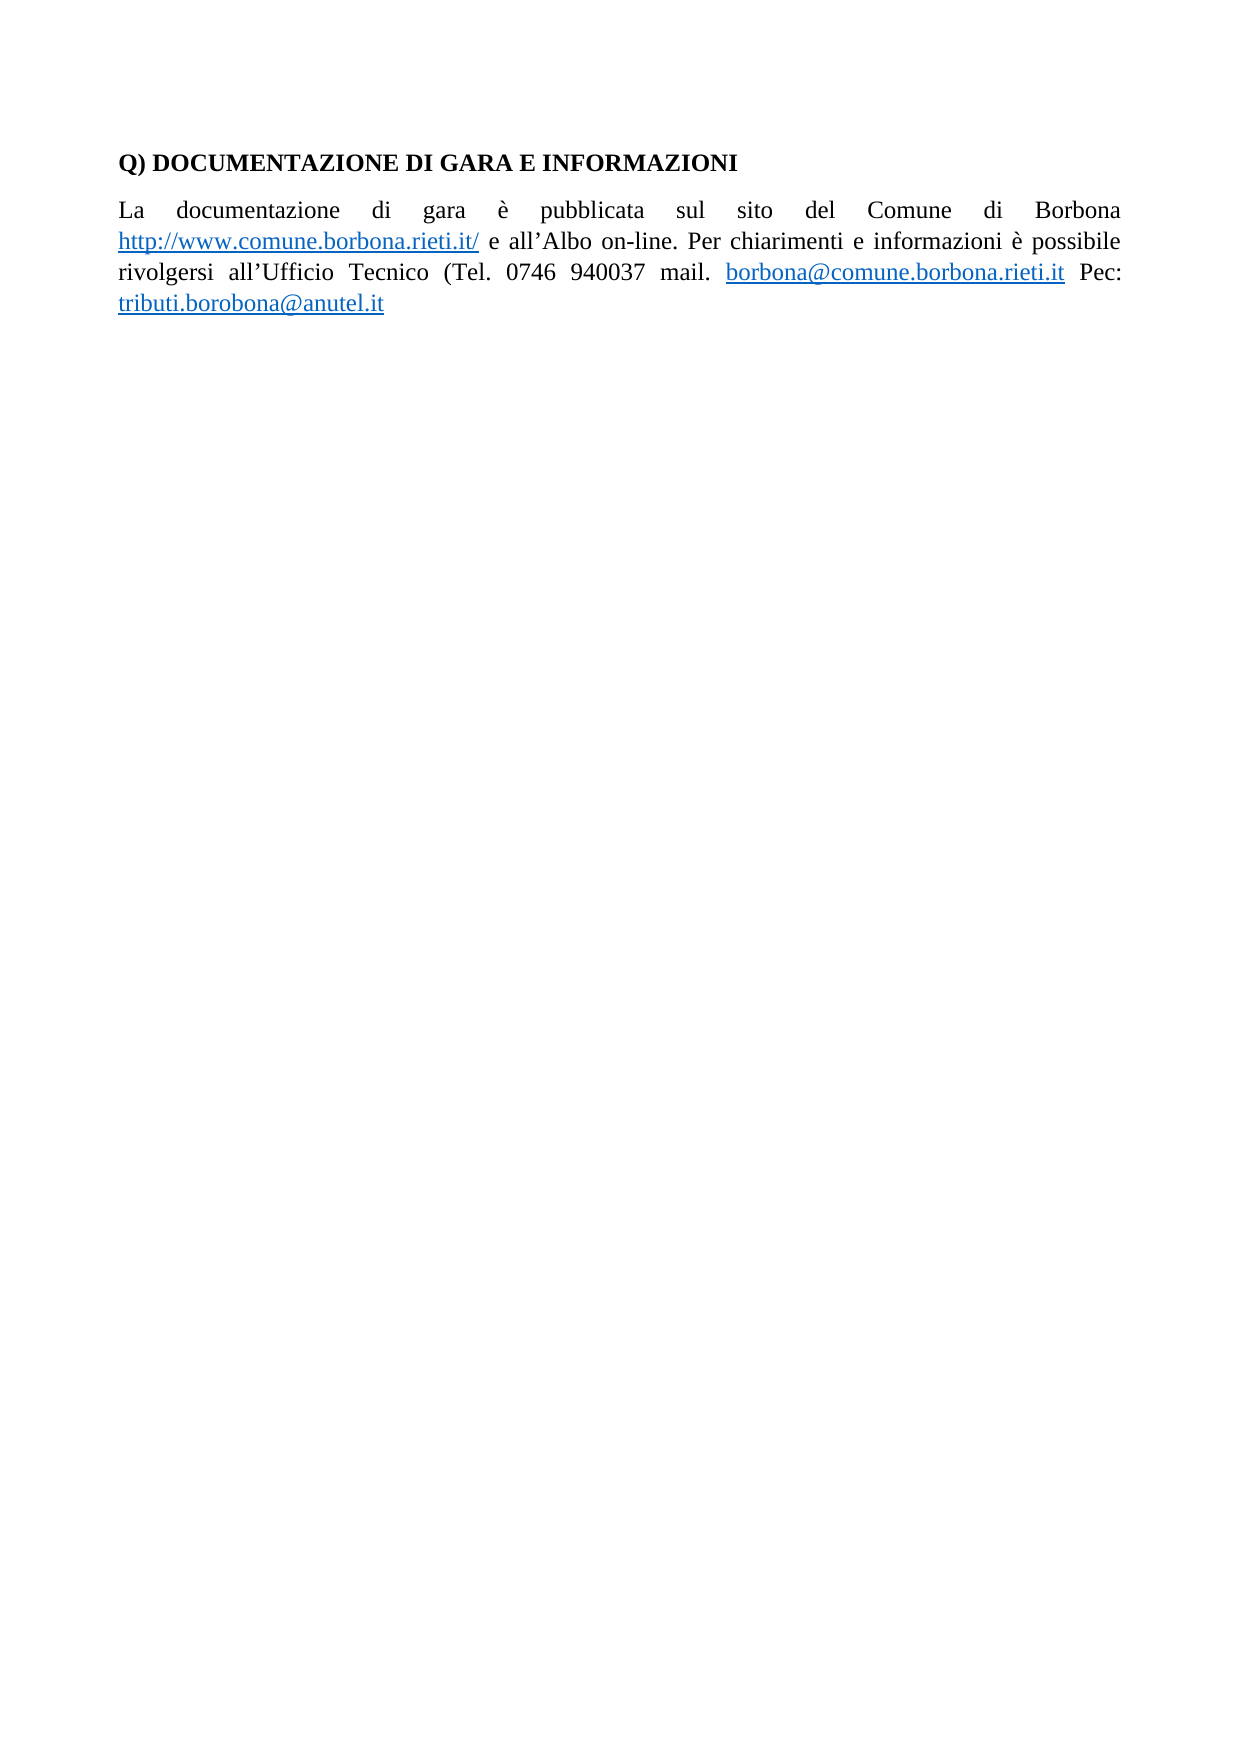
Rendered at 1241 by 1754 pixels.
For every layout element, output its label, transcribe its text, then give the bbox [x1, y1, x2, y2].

text Q) DOCUMENTAZIONE DI GARA E INFORMAZIONI [118, 148, 1122, 176]
text La documentazione di gara è pubblicata sul sito del Comune di Borbona http://www.comune.borbona.rieti.it/ e all’Albo on-line. Per chiarimenti e informazioni è possibile rivolgersi all’Ufficio Tecnico (Tel. 0746 940037 mail. borbona@comune.borbona.rieti.it Pec: tributi.borobona@anutel.it [118, 195, 1122, 317]
